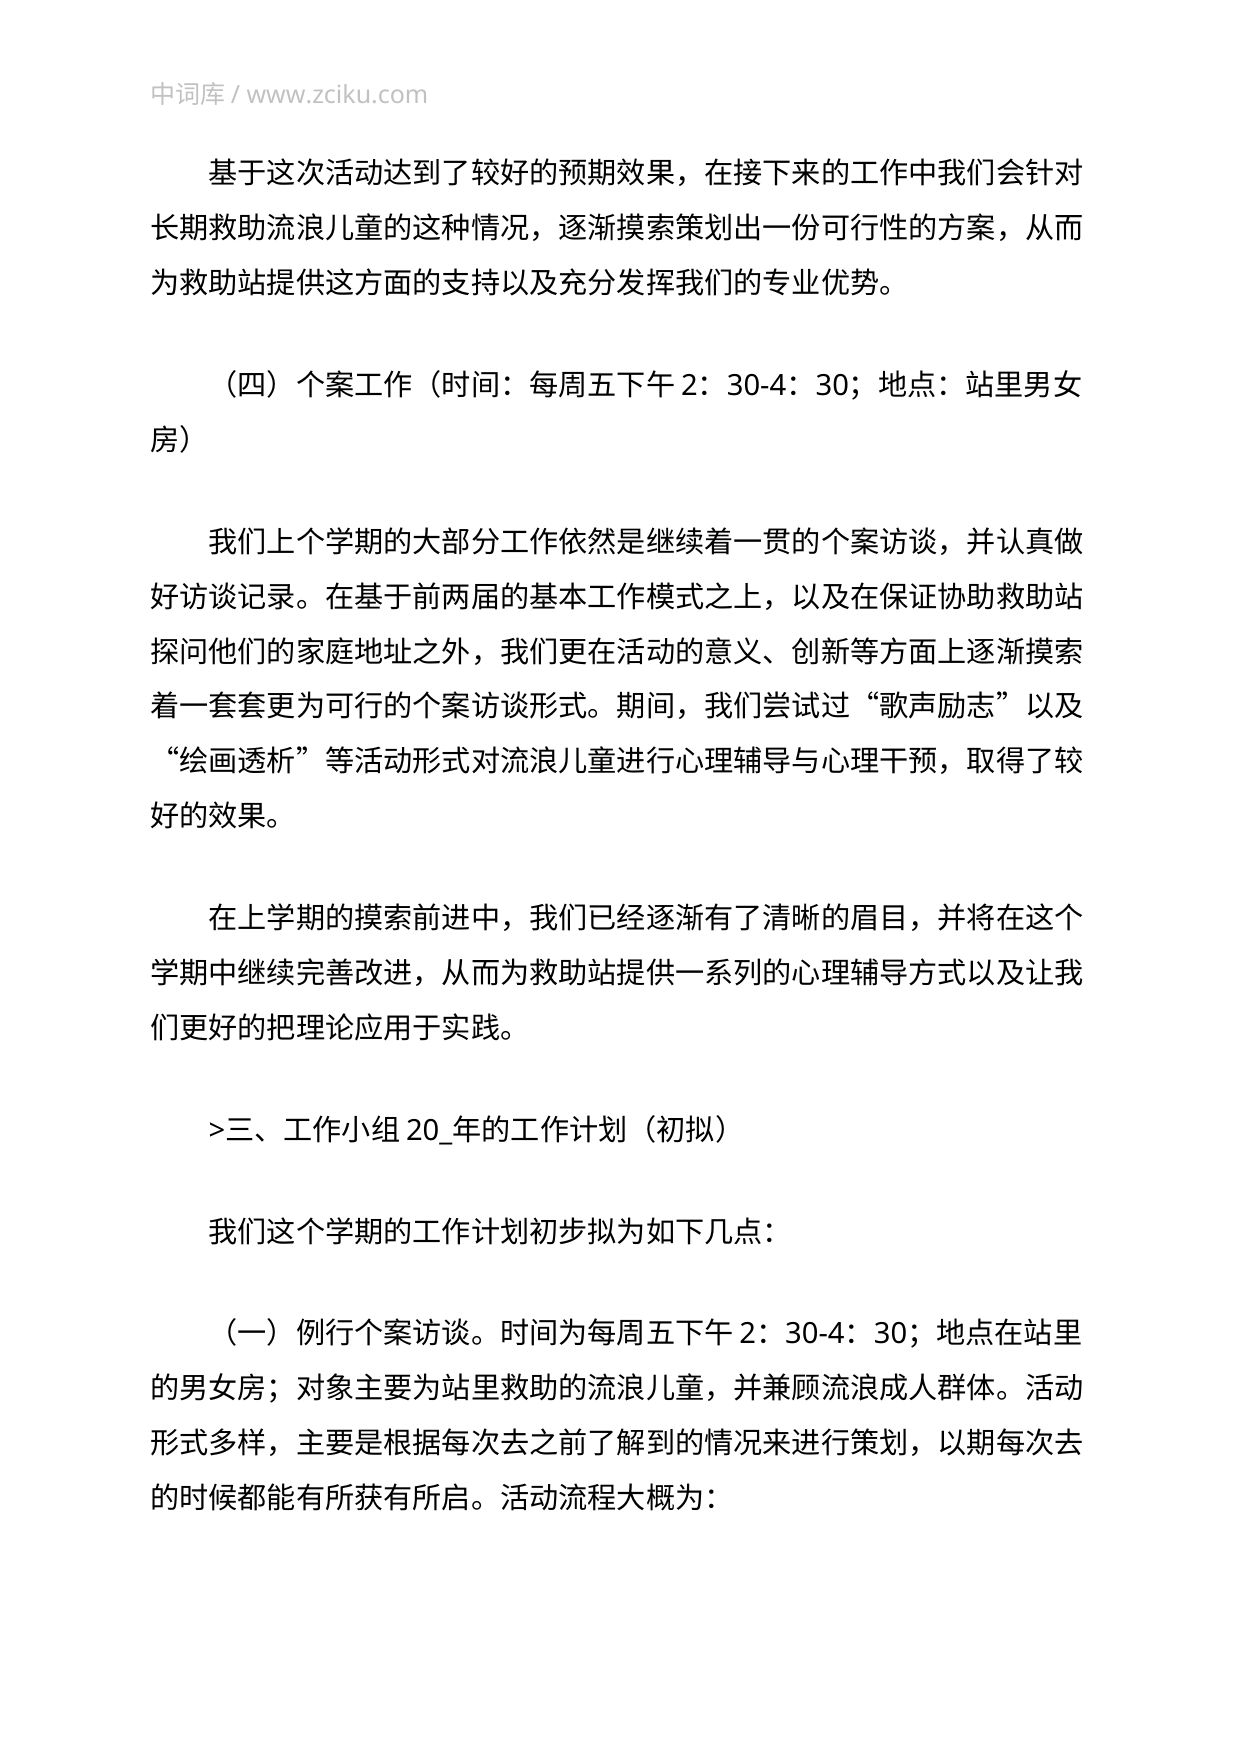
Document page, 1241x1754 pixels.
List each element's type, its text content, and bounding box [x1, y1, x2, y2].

text （一）例行个案访谈。时间为每周五下午2：30-4：30；地点在站里的男女房；对象主要为站里救助的流浪儿童，并兼顾流浪成人群体。活动形式多样，主要是根据每次去之前了解到的情况来进行策划，以期每次去的时候都能有所获有所启。活动流程大概为： [150, 1310, 1090, 1517]
text 我们上个学期的大部分工作依然是继续着一贯的个案访谈，并认真做好访谈记录。在基于前两届的基本工作模式之上，以及在保证协助救助站探问他们的家庭地址之外，我们更在活动的意义、创新等方面上逐渐摸索着一套套更为可行的个案访谈形式。期间，我们尝试过“歌声励志”以及“绘画透析”等活动形式对流浪儿童进行心理辅导与心理干预，取得了较好的效果。 [150, 518, 1090, 835]
text 基于这次活动达到了较好的预期效果，在接下来的工作中我们会针对长期救助流浪儿童的这种情况，逐渐摸索策划出一份可行性的方案，从而为救助站提供这方面的支持以及充分发挥我们的专业优势。 [150, 150, 1090, 302]
text 在上学期的摸索前进中，我们已经逐渐有了清晰的眉目，并将在这个学期中继续完善改进，从而为救助站提供一系列的心理辅导方式以及让我们更好的把理论应用于实践。 [150, 894, 1090, 1047]
text （四）个案工作（时间：每周五下午2：30-4：30；地点：站里男女房） [150, 362, 1090, 459]
text 我们这个学期的工作计划初步拟为如下几点： [150, 1208, 1090, 1250]
text >三、工作小组20_年的工作计划（初拟） [150, 1106, 1090, 1148]
